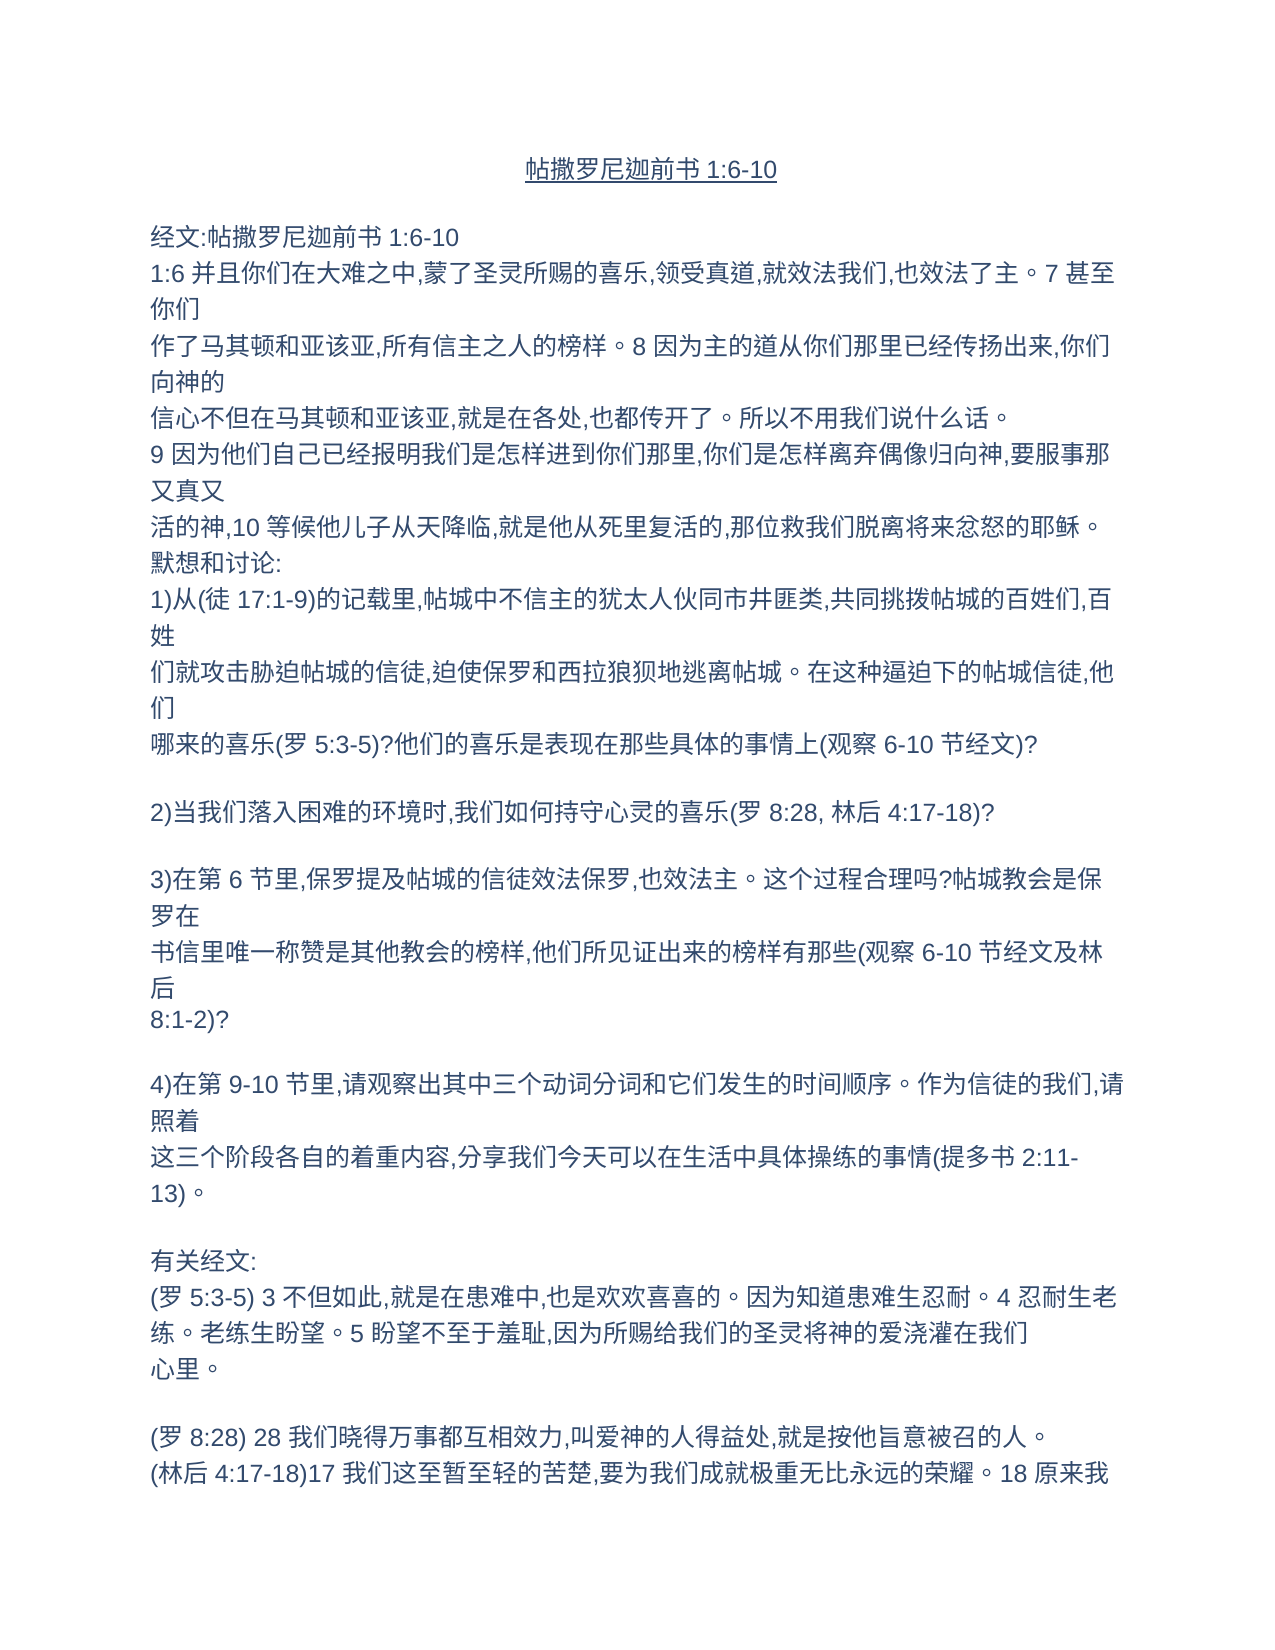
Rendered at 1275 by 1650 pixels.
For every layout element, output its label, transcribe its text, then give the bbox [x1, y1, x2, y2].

text 3)在第 6 节里,保罗提及帖城的信徒效法保罗,也效法主。这个过程合理吗?帖城教会是保罗在 书信里唯一称赞是其他教会的榜样,他们所见证出来的榜样有那些(观察 6-10 节经文及林后 8:1-2)? [150, 860, 1125, 1034]
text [150, 1417, 1125, 1490]
text 有关经文: (罗 5:3-5) 3 不但如此,就是在患难中,也是欢欢喜喜的。因为知道患难生忍耐。4 忍耐生老 练。老练生盼望。5 盼望不至于羞耻,因为所赐给我们的圣灵将神的爱浇灌在我们 心里。 [150, 1241, 1125, 1386]
text 帖撒罗尼迦前书 1:6-10 [450, 150, 1125, 186]
text 2)当我们落入困难的环境时,我们如何持守心灵的喜乐(罗 8:28, 林后 4:17-18)? [150, 792, 1125, 829]
text 经文:帖撒罗尼迦前书 1:6-10 1:6 并且你们在大难之中,蒙了圣灵所赐的喜乐,领受真道,就效法我们,也效法了主。7 甚至你们 作了马其顿和亚该亚,所有信主之人的榜样。8 因为主的道从你们那里已经传扬出来,你们向神的 信心不但在马其顿和亚该亚,就是在各处,也都传开了。所以不用我们说什么话。 9 因为他们自己已经报明我们是怎样进到你们那里,你们是怎样离弃偶像归向神,要服事那又真又 活的神,10 等候他儿子从天降临,就是他从死里复活的,那位救我们脱离将来忿怒的耶稣。 默想和讨论: 1)从(徒 17:1-9)的记载里,帖城中不信主的犹太人伙同市井匪类,共同挑拨帖城的百姓们,百姓 们就攻击胁迫帖城的信徒,迫使保罗和西拉狼狈地逃离帖城。在这种逼迫下的帖城信徒,他们 哪来的喜乐(罗 5:3-5)?他们的喜乐是表现在那些具体的事情上(观察 6-10 节经文)? [150, 217, 1125, 761]
text 4)在第 9-10 节里,请观察出其中三个动词分词和它们发生的时间顺序。作为信徒的我们,请照着 这三个阶段各自的着重内容,分享我们今天可以在生活中具体操练的事情(提多书 2:11-13)。 [150, 1065, 1125, 1210]
